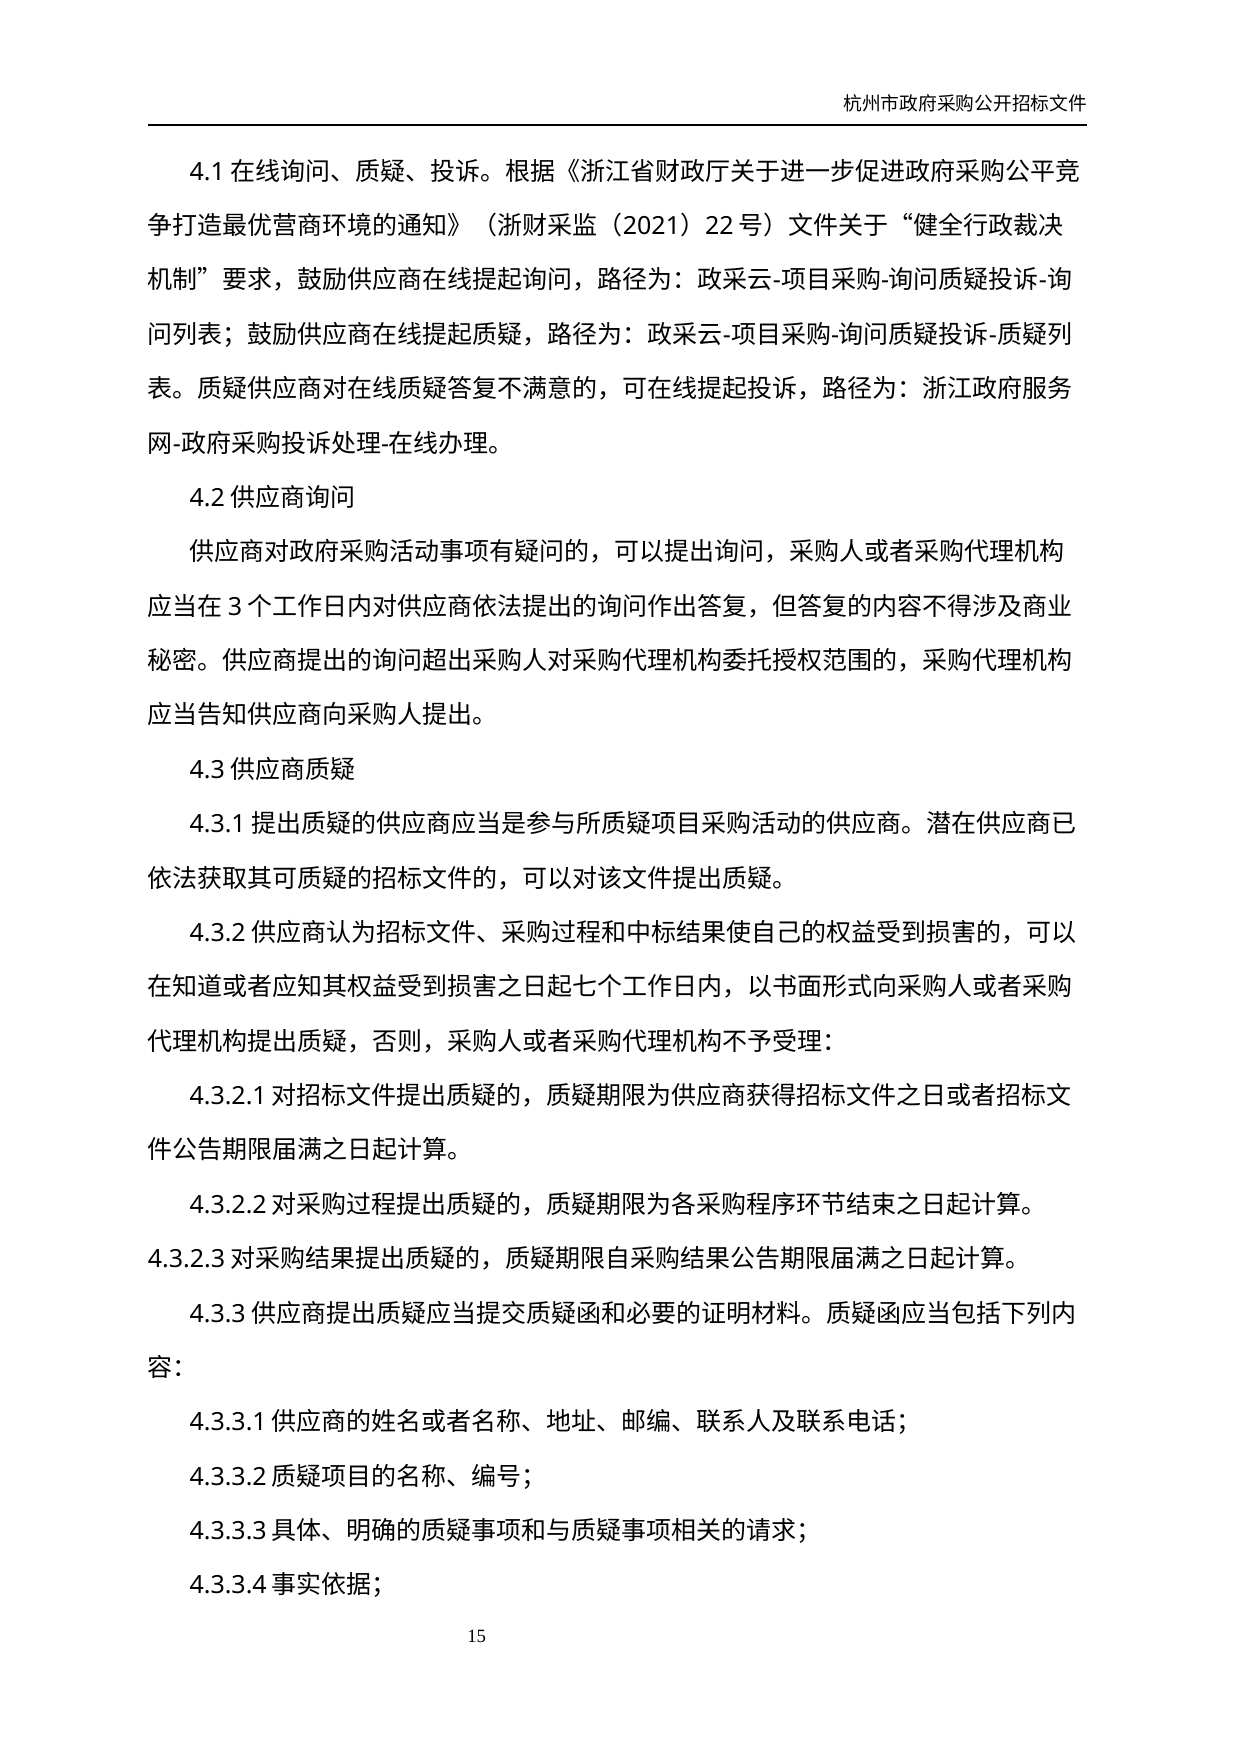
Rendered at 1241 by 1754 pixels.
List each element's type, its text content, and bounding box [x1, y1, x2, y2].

text 4.3供应商质疑 [148, 749, 1087, 786]
text 4.1在线询问、质疑、投诉。根据《浙江省财政厅关于进一步促进政府采购公平竞争打造最优营商环境的通知》（浙财采监（2021）22号）文件关于“健全行政裁决机制”要求，鼓励供应商在线提起询问，路径为：政采云-项目采购-询问质疑投诉-询问列表；鼓励供应商在线提起质疑，路径为：政采云-项目采购-询问质疑投诉-质疑列表。质疑供应商对在线质疑答复不满意的，可在线提起投诉，路径为：浙江政府服务网-政府采购投诉处理-在线办理。 [148, 151, 1087, 459]
text 4.3.2.2对采购过程提出质疑的，质疑期限为各采购程序环节结束之日起计算。4.3.2.3对采购结果提出质疑的，质疑期限自采购结果公告期限届满之日起计算。 [148, 1184, 1087, 1275]
text 4.3.2.1对招标文件提出质疑的，质疑期限为供应商获得招标文件之日或者招标文件公告期限届满之日起计算。 [148, 1076, 1087, 1166]
text 4.3.3.3具体、明确的质疑事项和与质疑事项相关的请求； [148, 1511, 1087, 1547]
text 供应商对政府采购活动事项有疑问的，可以提出询问，采购人或者采购代理机构应当在3个工作日内对供应商依法提出的询问作出答复，但答复的内容不得涉及商业秘密。供应商提出的询问超出采购人对采购代理机构委托授权范围的，采购代理机构应当告知供应商向采购人提出。 [148, 532, 1087, 731]
text 4.2供应商询问 [148, 477, 1087, 514]
text 4.3.1提出质疑的供应商应当是参与所质疑项目采购活动的供应商。潜在供应商已依法获取其可质疑的招标文件的，可以对该文件提出质疑。 [148, 804, 1087, 894]
text 4.3.3.1供应商的姓名或者名称、地址、邮编、联系人及联系电话； [148, 1402, 1087, 1438]
text 4.3.3.4事实依据； [148, 1565, 1087, 1601]
text 4.3.2供应商认为招标文件、采购过程和中标结果使自己的权益受到损害的，可以在知道或者应知其权益受到损害之日起七个工作日内，以书面形式向采购人或者采购代理机构提出质疑，否则，采购人或者采购代理机构不予受理： [148, 912, 1087, 1057]
text 4.3.3供应商提出质疑应当提交质疑函和必要的证明材料。质疑函应当包括下列内容： [148, 1293, 1087, 1384]
text 4.3.3.2质疑项目的名称、编号； [148, 1456, 1087, 1492]
